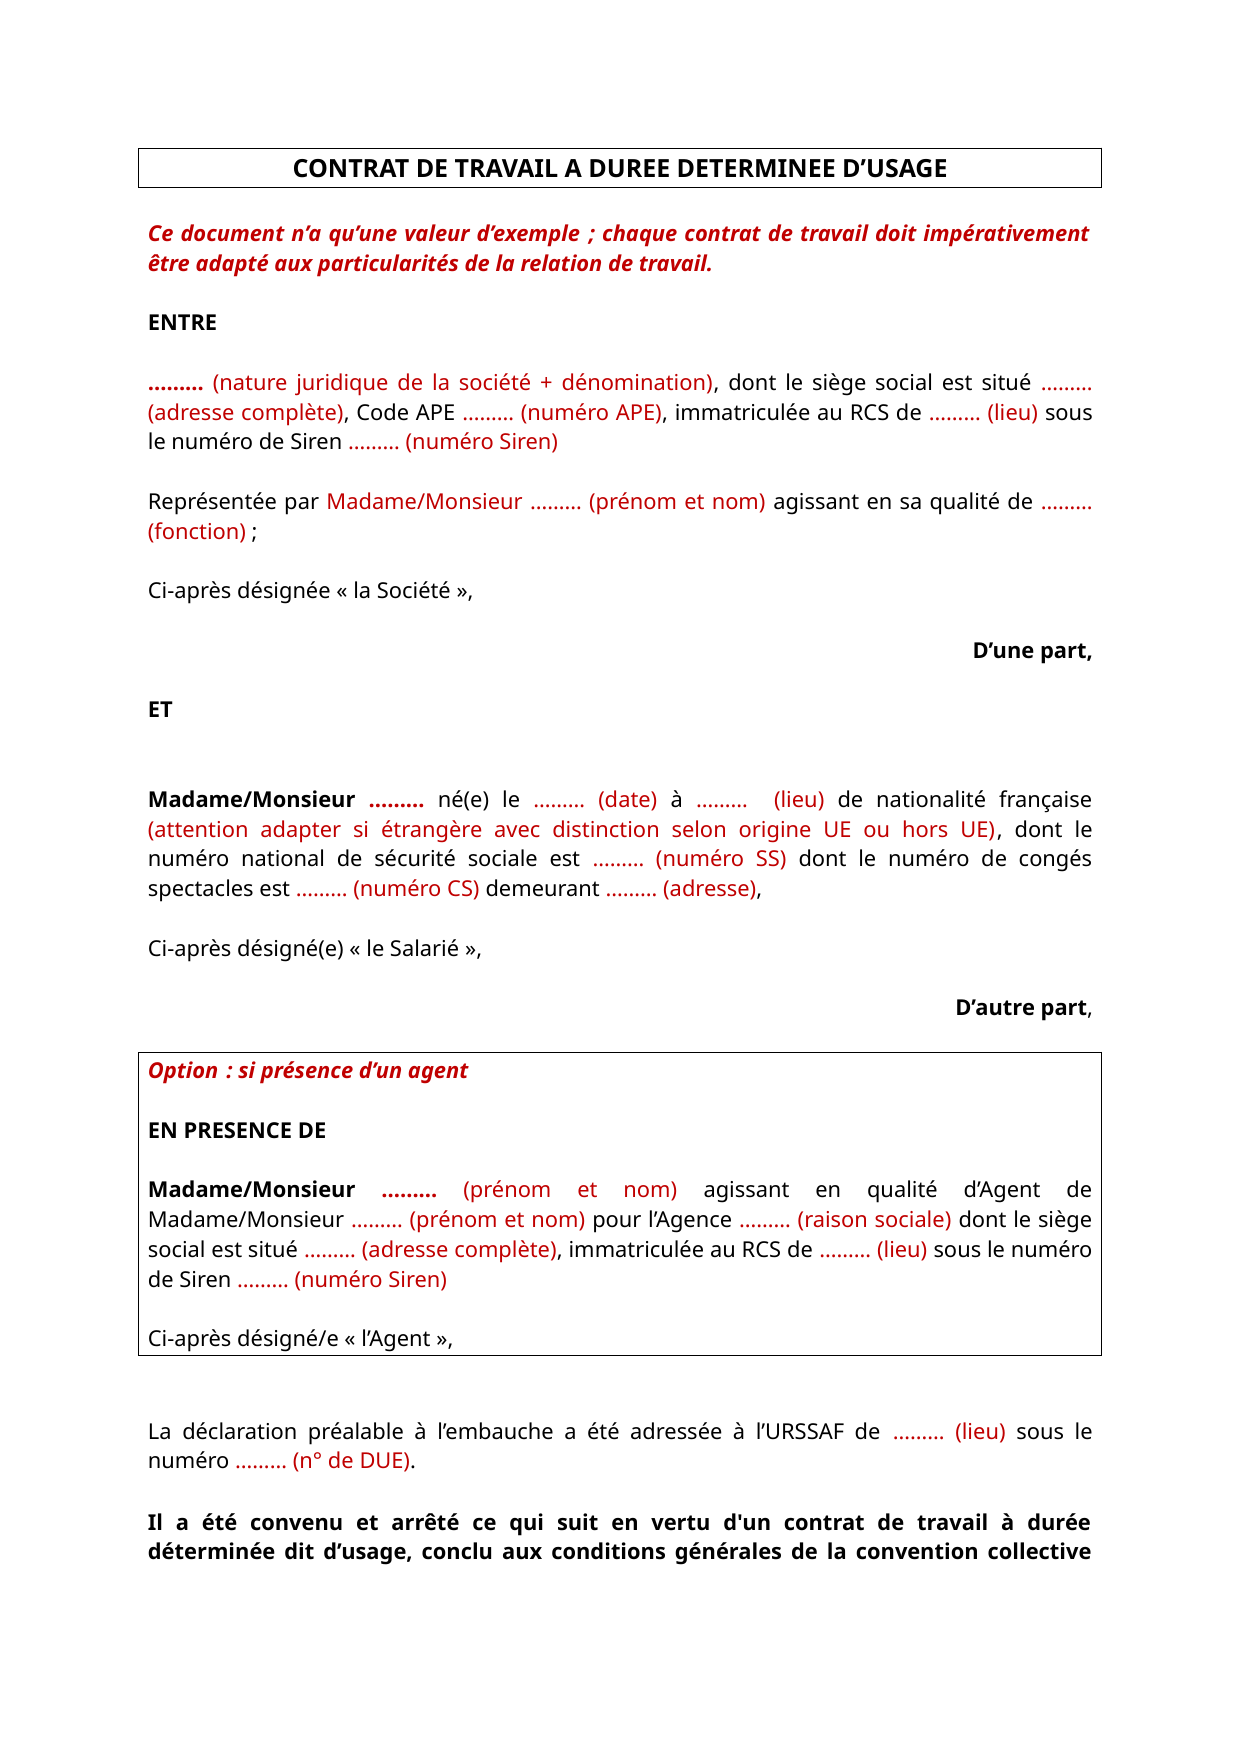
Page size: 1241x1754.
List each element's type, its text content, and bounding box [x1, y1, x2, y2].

text Option : si présence d’un agent [139, 1053, 1101, 1085]
text ET [148, 694, 1093, 724]
text Ce document n’a qu’une valeur d’exemple ; chaque contrat de travail doit impérativement être adapté aux particularités de la relation de travail. [148, 218, 1093, 277]
text ……… (nature juridique de la société + dénomination), dont le siège social est situé ……… (adresse complète), Code APE ……… (numéro APE), immatriculée au RCS de ……… (lieu) sous le numéro de Siren ……… (numéro Siren) [148, 367, 1093, 456]
text EN PRESENCE DE [148, 1114, 1093, 1144]
text Madame/Monsieur ……… né(e) le ……… (date) à ……… (lieu) de nationalité française (attention adapter si étrangère avec distinction selon origine UE ou hors UE), dont le numéro national de sécurité sociale est ……… (numéro SS) dont le numéro de congés spectacles est ……… (numéro CS) demeurant ……… (adresse), [148, 784, 1093, 903]
text La déclaration préalable à l’embauche a été adressée à l’URSSAF de ……… (lieu) sous le numéro ……… (n° de DUE). [148, 1416, 1093, 1475]
text Ci-après désigné/e « l’Agent », [139, 1320, 1101, 1355]
text Représentée par Madame/Monsieur ……… (prénom et nom) agissant en sa qualité de ……… (fonction) ; [148, 486, 1093, 545]
text CONTRAT DE TRAVAIL A DUREE DETERMINEE D’USAGE [139, 149, 1101, 187]
text Ci-après désigné(e) « le Salarié », [148, 933, 1093, 962]
text Madame/Monsieur ……… (prénom et nom) agissant en qualité d’Agent de Madame/Monsieur ……… (prénom et nom) pour l’Agence ……… (raison sociale) dont le siège social est situé ……… (adresse complète), immatriculée au RCS de ……… (lieu) sous le numéro de Siren ……… (numéro Siren) [148, 1174, 1093, 1293]
text ENTRE [148, 307, 1093, 337]
text D’une part, [148, 635, 1093, 664]
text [148, 1506, 1093, 1566]
text Ci-après désignée « la Société », [148, 575, 1093, 605]
text D’autre part, [148, 992, 1093, 1022]
